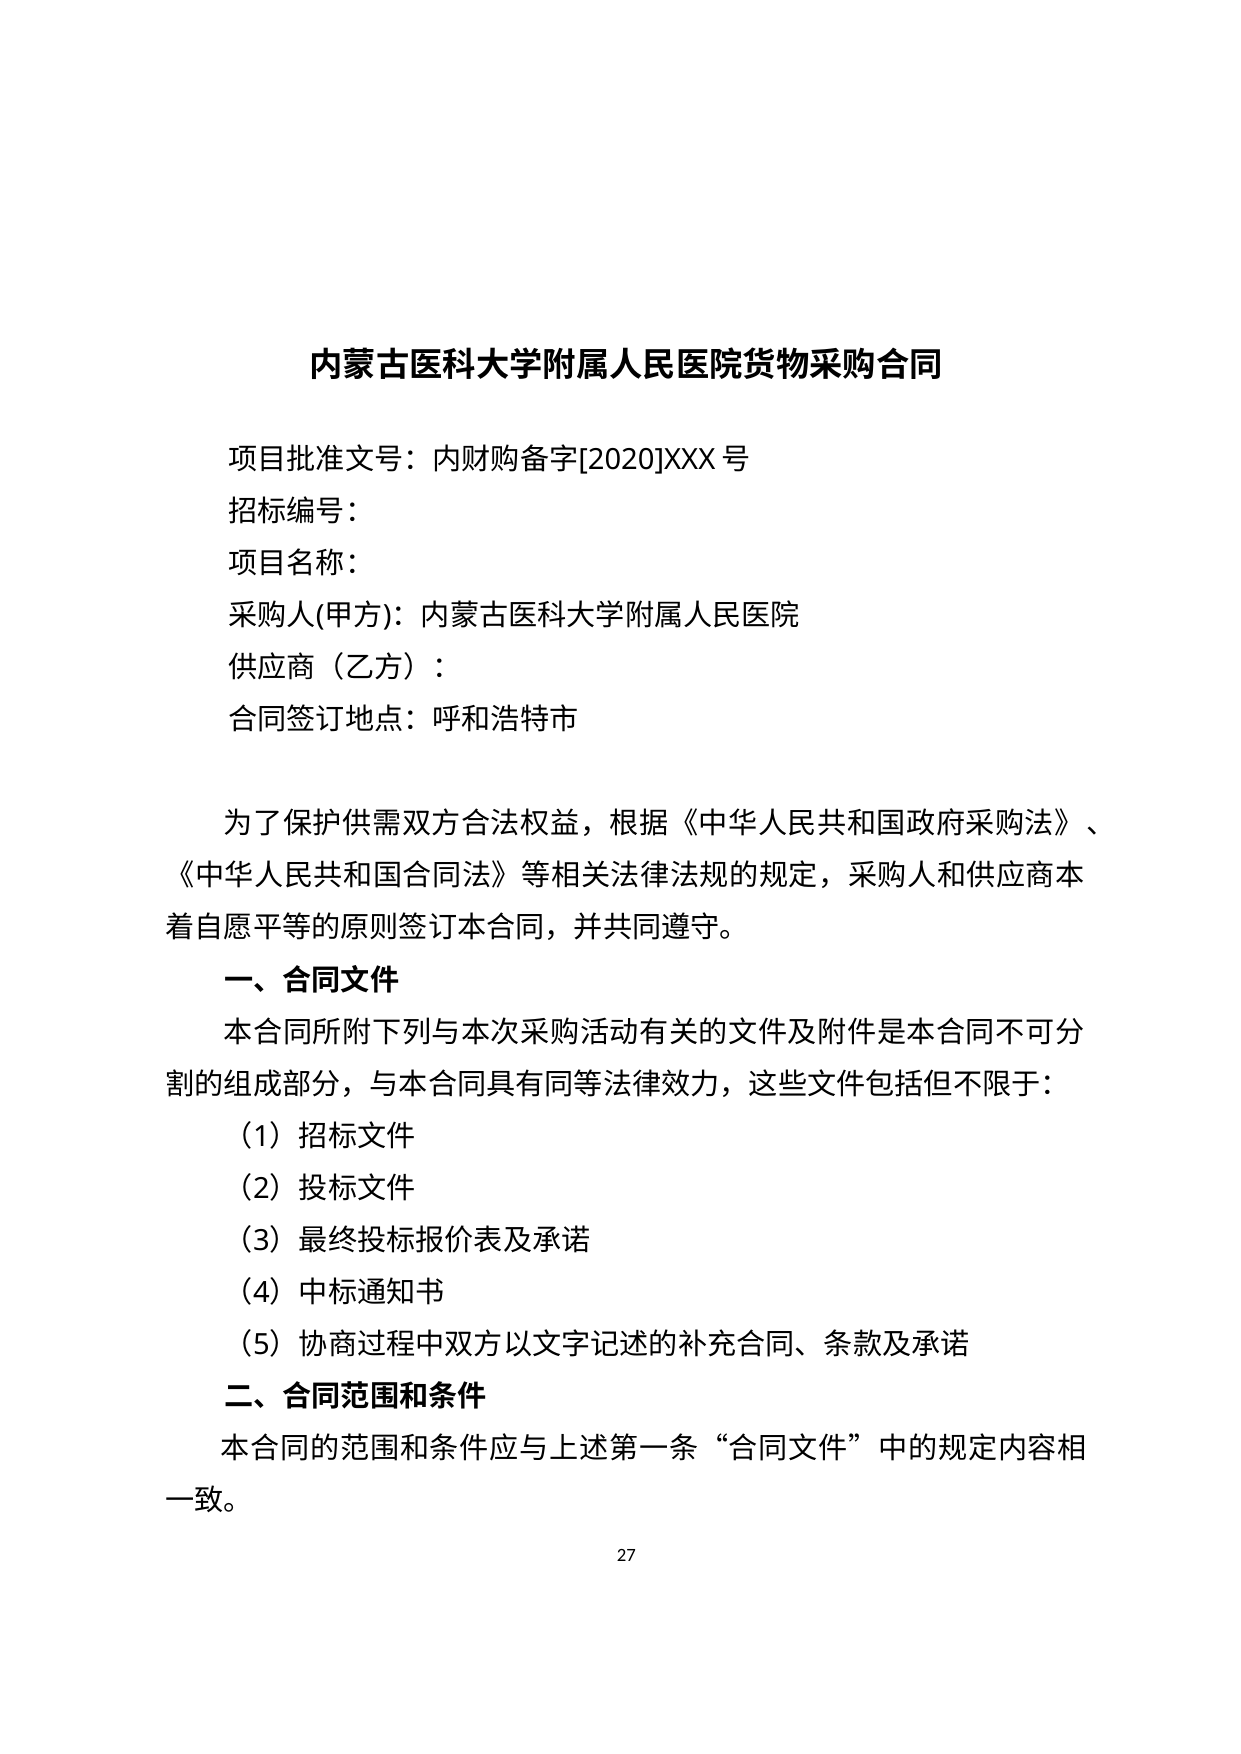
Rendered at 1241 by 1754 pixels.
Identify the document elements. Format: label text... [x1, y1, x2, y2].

text 为了保护供需双方合法权益，根据《中华人民共和国政府采购法》、《中华人民共和国合同法》等相关法律法规的规定，采购人和供应商本着自愿平等的原则签订本合同，并共同遵守。 [165, 790, 1087, 946]
text 二、合同范围和条件 [165, 1363, 1087, 1415]
text 本合同所附下列与本次采购活动有关的文件及附件是本合同不可分割的组成部分，与本合同具有同等法律效力，这些文件包括但不限于： [165, 998, 1087, 1103]
text （4）中标通知书 [165, 1259, 1087, 1311]
text （2）投标文件 [165, 1155, 1087, 1207]
text 项目名称： [228, 530, 1087, 582]
text 采购人(甲方)：内蒙古医科大学附属人民医院 [228, 582, 1087, 634]
text （5）协商过程中双方以文字记述的补充合同、条款及承诺 [165, 1311, 1087, 1363]
text 供应商（乙方）： [228, 634, 1087, 686]
text 一、合同文件 [165, 946, 1087, 998]
text （1）招标文件 [165, 1103, 1087, 1155]
text 本合同的范围和条件应与上述第一条“合同文件”中的规定内容相一致。 [165, 1415, 1087, 1519]
text 项目批准文号：内财购备字[2020]XXX号 [228, 426, 1087, 478]
text 招标编号： [228, 478, 1087, 530]
text 合同签订地点：呼和浩特市 [228, 686, 1087, 738]
text 内蒙古医科大学附属人民医院货物采购合同 [165, 338, 1087, 386]
text （3）最终投标报价表及承诺 [165, 1207, 1087, 1259]
